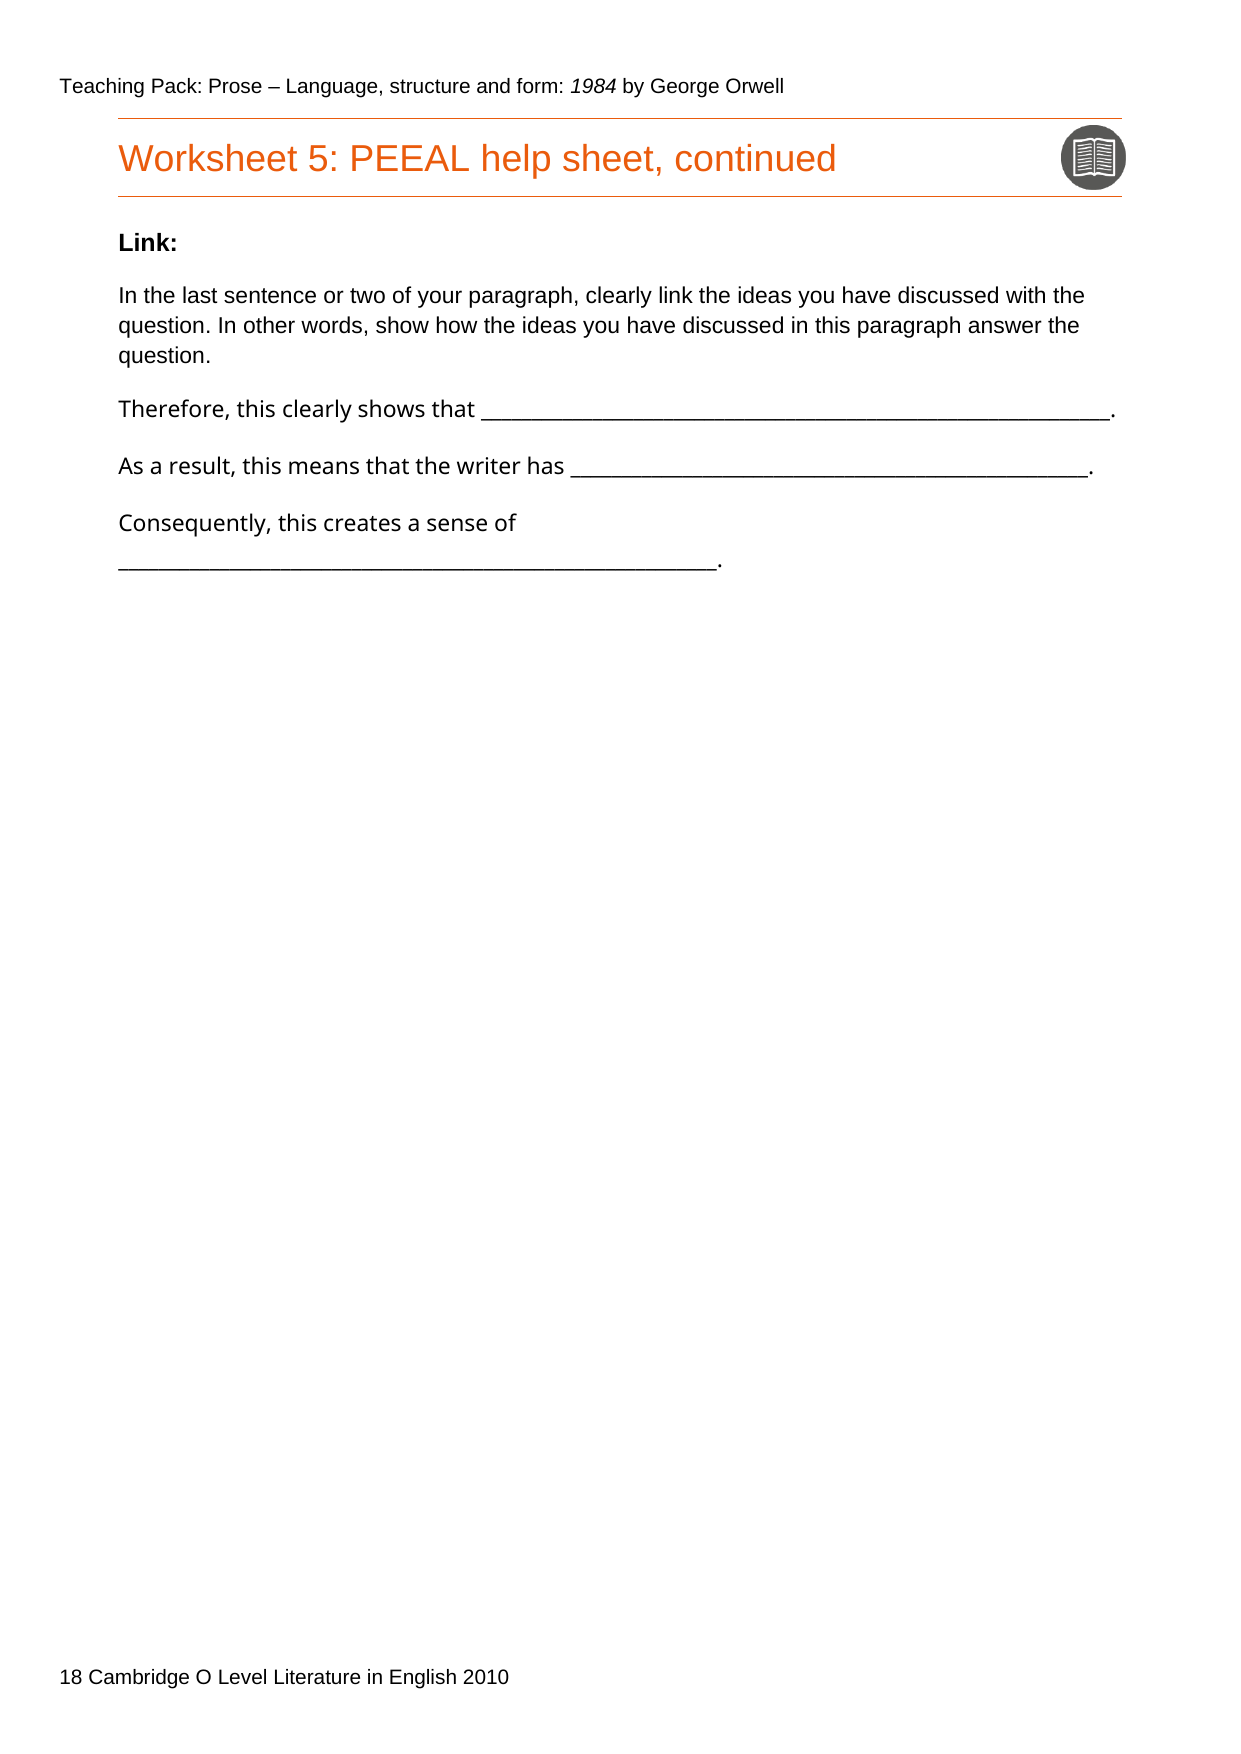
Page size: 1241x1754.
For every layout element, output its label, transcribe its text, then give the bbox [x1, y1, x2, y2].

text As a result, this means that the writer has ___________________________________________________. [118, 450, 1122, 481]
text Worksheet 5: PEEAL help sheet, continued [118, 119, 1122, 196]
text Therefore, this clearly shows that ______________________________________________________________. [118, 393, 1122, 424]
text In the last sentence or two of your paragraph, clearly link the ideas you have discussed with the question. In other words, show how the ideas you have discussed in this paragraph answer the question. [118, 282, 1122, 368]
picture [1122, 125, 1126, 190]
text Link: [118, 228, 1122, 257]
text Consequently, this creates a sense of ___________________________________________________________. [118, 507, 1122, 574]
